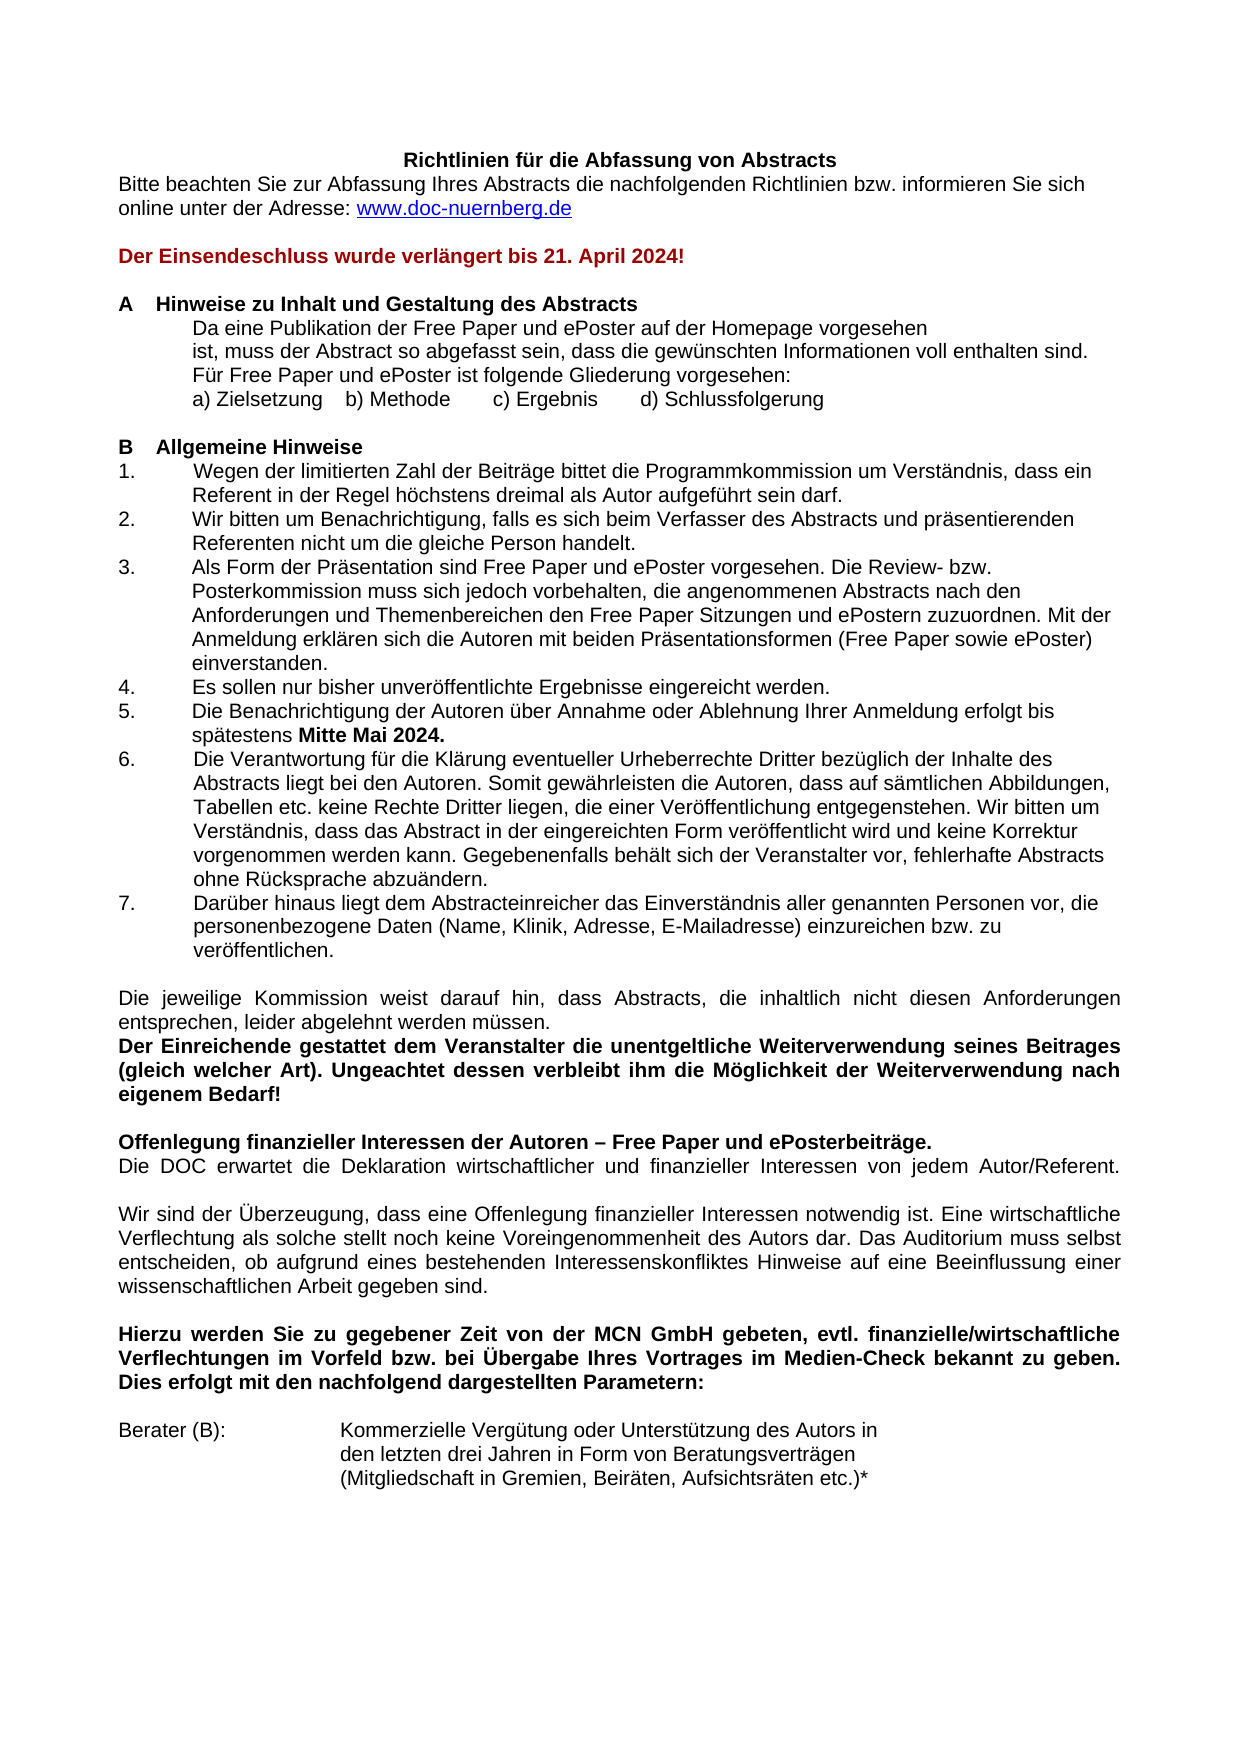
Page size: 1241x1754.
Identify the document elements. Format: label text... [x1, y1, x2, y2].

text Richtlinien für die Abfassung von Abstracts [118, 148, 1122, 172]
list Wegen der limitierten Zahl der Beiträge bittet die Programmkommission um Verständnis, dass ein [118, 459, 1122, 483]
text 3. Als Form der Präsentation sind Free Paper und ePoster vorgesehen. Die Review- bzw. Posterkommission muss sich jedoch vorbehalten, die angenommenen Abstracts nach den Anforderungen und Themenbereichen den Free Paper Sitzungen und ePostern zuzuordnen. Mit der Anmeldung erklären sich die Autoren mit beiden Präsentationsformen (Free Paper sowie ePoster) einverstanden. [118, 555, 1122, 675]
text Offenlegung finanzieller Interessen der Autoren – Free Paper und ePosterbeiträge. [118, 1130, 1122, 1154]
text Der Einsendeschluss wurde verlängert bis 21. April 2024! [118, 243, 1122, 291]
text Für Free Paper und ePoster ist folgende Gliederung vorgesehen: [118, 363, 1122, 387]
text den letzten drei Jahren in Form von Beratungsverträgen [118, 1441, 1122, 1465]
text Bitte beachten Sie zur Abfassung Ihres Abstracts die nachfolgenden Richtlinien bzw. informieren Sie sich online unter der Adresse: www.doc-nuernberg.de [118, 172, 1122, 243]
list Die Verantwortung für die Klärung eventueller Urheberrechte Dritter bezüglich der Inhalte des Abstracts liegt bei den Autoren. Somit gewährleisten die Autoren, dass auf sämtlichen Abbildungen, Tabellen etc. keine Rechte Dritter liegen, die einer Veröffentlichung entgegenstehen. Wir bitten um Verständnis, dass das Abstract in der eingereichten Form veröffentlicht wird und keine Korrektur vorgenommen werden kann. Gegebenenfalls behält sich der Veranstalter vor, fehlerhafte Abstracts ohne Rücksprache abzuändern. [118, 747, 1122, 890]
text Die DOC erwartet die Deklaration wirtschaftlicher und finanzieller Interessen von jedem Autor/Referent. [118, 1154, 1122, 1202]
text a) Zielsetzung b) Methode c) Ergebnis d) Schlussfolgerung [156, 387, 1122, 411]
text B Allgemeine Hinweise [118, 435, 1122, 459]
text Referent in der Regel höchstens dreimal als Autor aufgeführt sein darf. [118, 483, 1122, 507]
list Darüber hinaus liegt dem Abstracteinreicher das Einverständnis aller genannten Personen vor, die personenbezogene Daten (Name, Klinik, Adresse, E-Mailadresse) einzureichen bzw. zu veröffentlichen. [118, 890, 1122, 962]
text ist, muss der Abstract so abgefasst sein, dass die gewünschten Informationen voll enthalten sind. [118, 339, 1122, 363]
text (Mitgliedschaft in Gremien, Beiräten, Aufsichtsräten etc.)* [118, 1465, 1122, 1489]
text Der Einreichende gestattet dem Veranstalter die unentgeltliche Weiterverwendung seines Beitrages (gleich welcher Art). Ungeachtet dessen verbleibt ihm die Möglichkeit der Weiterverwendung nach eigenem Bedarf! [118, 1034, 1122, 1106]
text 4. Es sollen nur bisher unveröffentlichte Ergebnisse eingereicht werden. [118, 675, 1122, 699]
text Da eine Publikation der Free Paper und ePoster auf der Homepage vorgesehen [118, 315, 1122, 339]
text 5. Die Benachrichtigung der Autoren über Annahme oder Ablehnung Ihrer Anmeldung erfolgt bis spätestens Mitte Mai 2024. [118, 699, 1122, 747]
text Die jeweilige Kommission weist darauf hin, dass Abstracts, die inhaltlich nicht diesen Anforderungen entsprechen, leider abgelehnt werden müssen. [118, 986, 1122, 1034]
text Berater (B): Kommerzielle Vergütung oder Unterstützung des Autors in [118, 1417, 1122, 1441]
text Wir sind der Überzeugung, dass eine Offenlegung finanzieller Interessen notwendig ist. Eine wirtschaftliche Verflechtung als solche stellt noch keine Voreingenommenheit des Autors dar. Das Auditorium muss selbst entscheiden, ob aufgrund eines bestehenden Interessenskonfliktes Hinweise auf eine Beeinflussung einer wissenschaftlichen Arbeit gegeben sind. [118, 1202, 1122, 1298]
text Hierzu werden Sie zu gegebener Zeit von der MCN GmbH gebeten, evtl. finanzielle/wirtschaftliche Verflechtungen im Vorfeld bzw. bei Übergabe Ihres Vortrages im Medien-Check bekannt zu geben. Dies erfolgt mit den nachfolgend dargestellten Parametern: [118, 1298, 1122, 1393]
text 2. Wir bitten um Benachrichtigung, falls es sich beim Verfasser des Abstracts und präsentierenden [118, 507, 1122, 531]
text A Hinweise zu Inhalt und Gestaltung des Abstracts [118, 291, 1122, 315]
text Referenten nicht um die gleiche Person handelt. [156, 531, 1122, 555]
